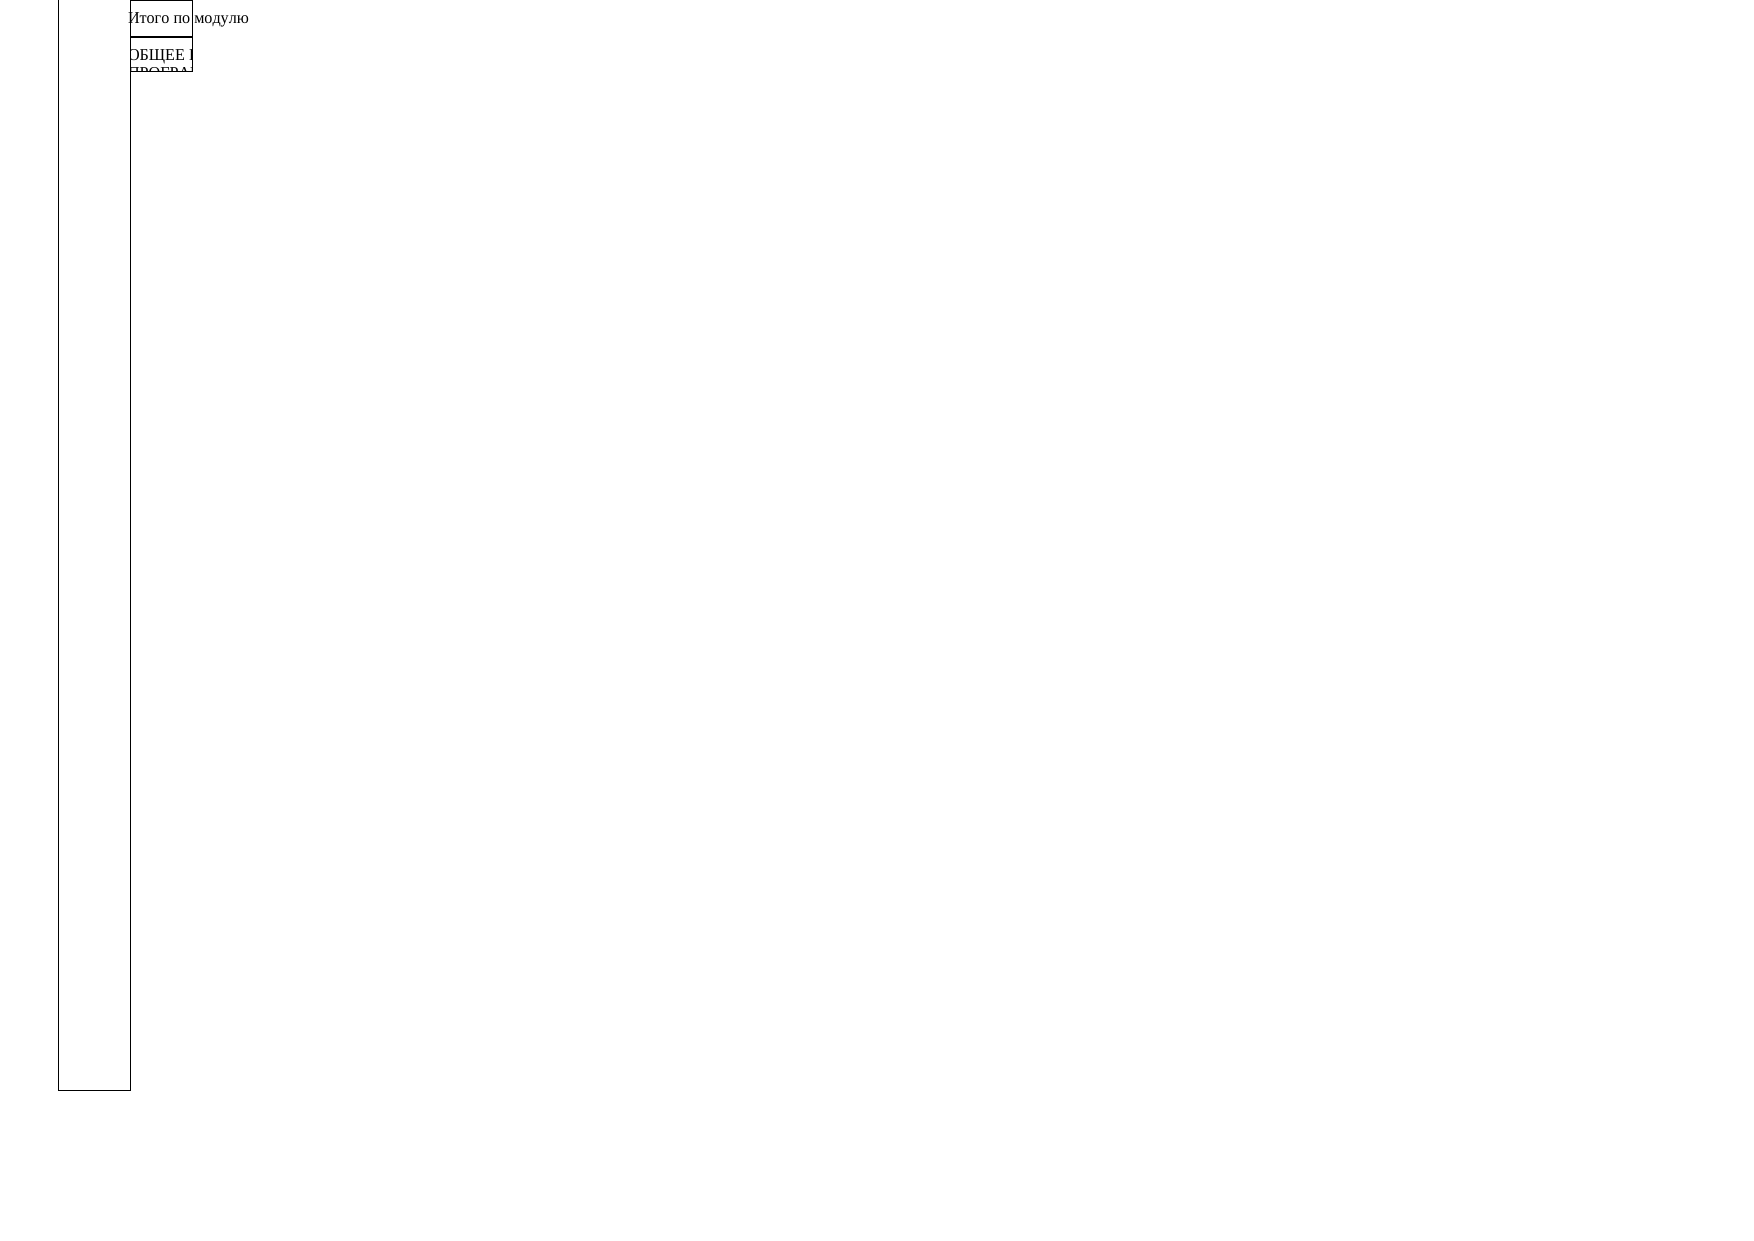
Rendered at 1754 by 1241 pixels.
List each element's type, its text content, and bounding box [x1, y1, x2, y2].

table_header [59, 0, 130, 1090]
table_cell Итого по модулю [131, 1, 192, 36]
